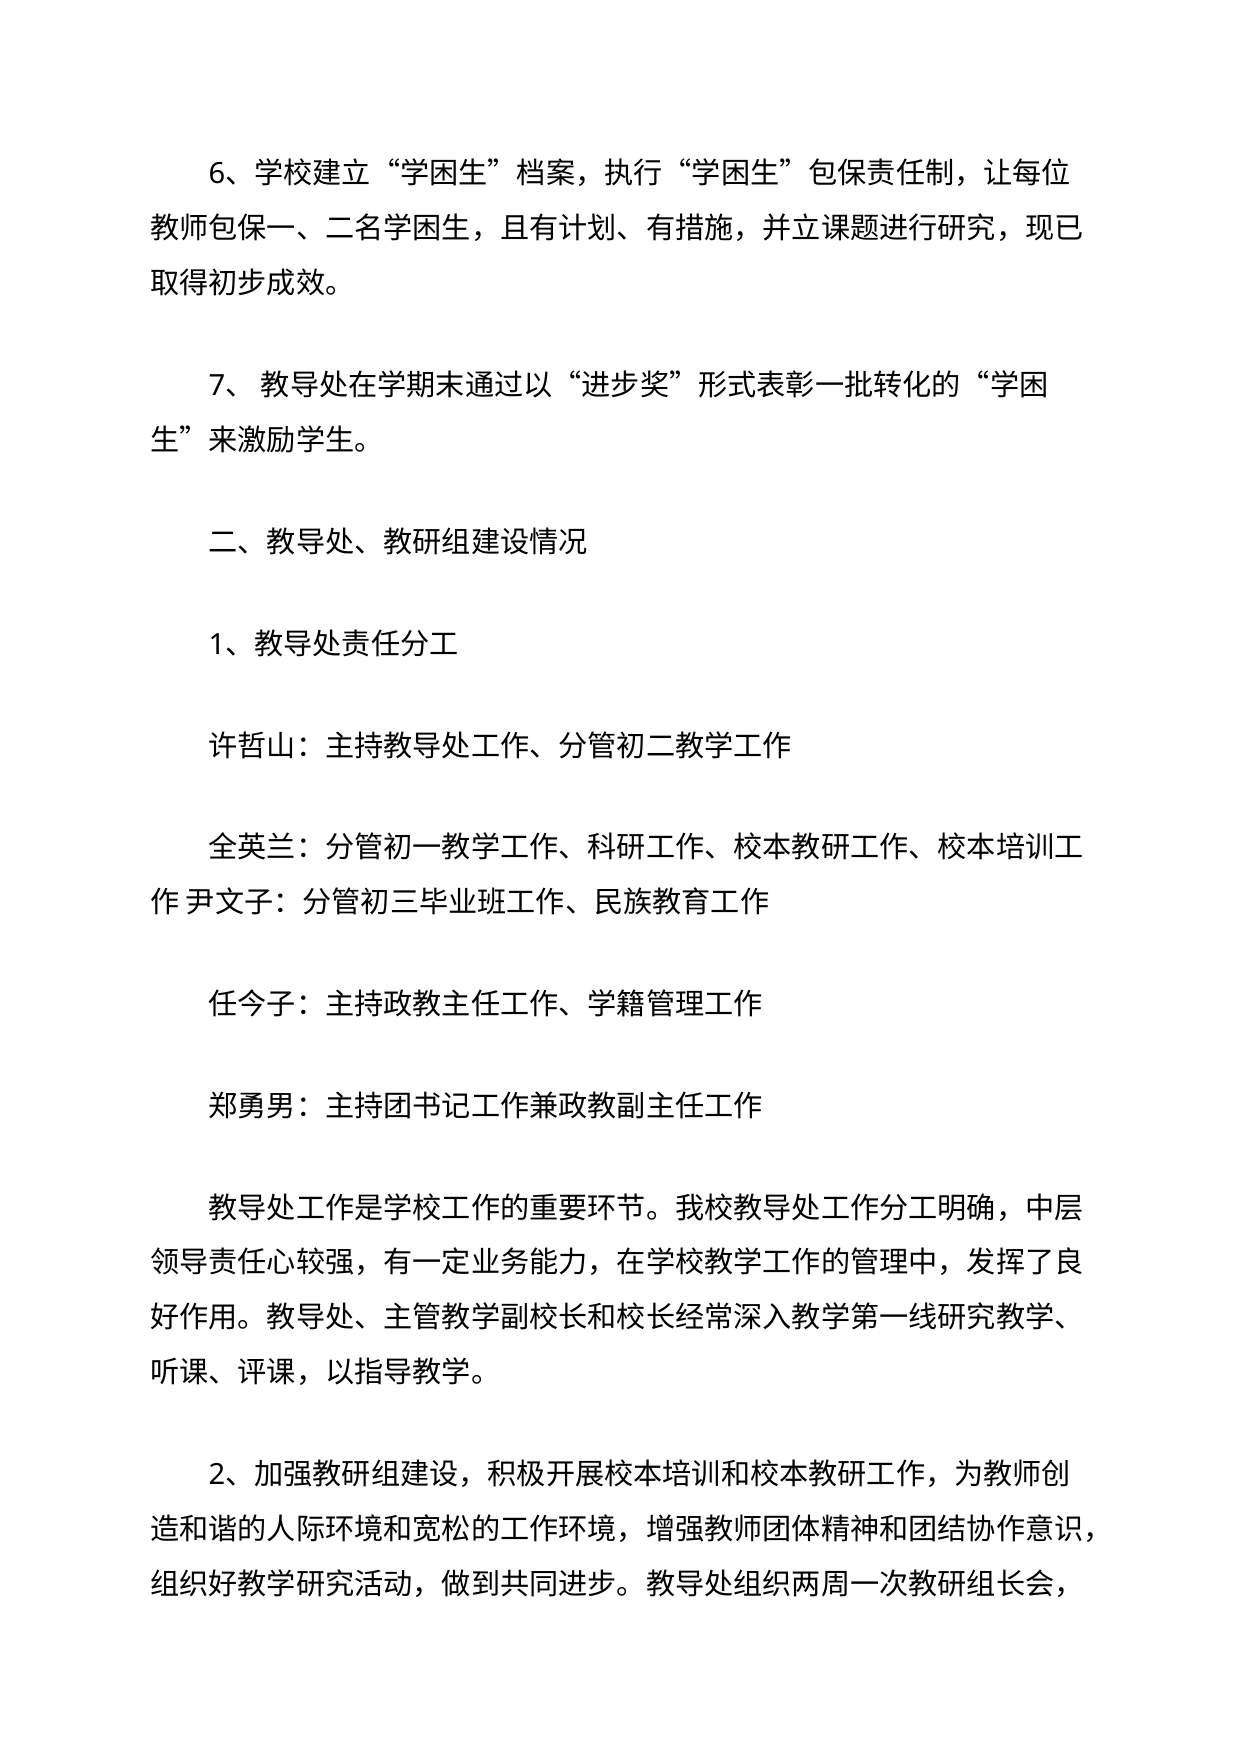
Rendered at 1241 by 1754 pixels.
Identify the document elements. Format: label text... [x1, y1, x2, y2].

text 教导处工作是学校工作的重要环节。我校教导处工作分工明确，中层领导责任心较强，有一定业务能力，在学校教学工作的管理中，发挥了良好作用。教导处、主管教学副校长和校长经常深入教学第一线研究教学、听课、评课，以指导教学。 [150, 1184, 1090, 1391]
text 郑勇男：主持团书记工作兼政教副主任工作 [150, 1082, 1090, 1125]
text 二、教导处、教研组建设情况 [150, 518, 1090, 561]
text 任今子：主持政教主任工作、学籍管理工作 [150, 981, 1090, 1023]
text 7、 教导处在学期末通过以“进步奖”形式表彰一批转化的“学困生”来激励学生。 [150, 362, 1090, 459]
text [150, 1451, 1090, 1603]
text 全英兰：分管初一教学工作、科研工作、校本教研工作、校本培训工作 尹文子：分管初三毕业班工作、民族教育工作 [150, 824, 1090, 921]
text 许哲山：主持教导处工作、分管初二教学工作 [150, 722, 1090, 764]
text 1、教导处责任分工 [150, 620, 1090, 663]
text 6、学校建立“学困生”档案，执行“学困生”包保责任制，让每位教师包保一、二名学困生，且有计划、有措施，并立课题进行研究，现已取得初步成效。 [150, 150, 1090, 302]
